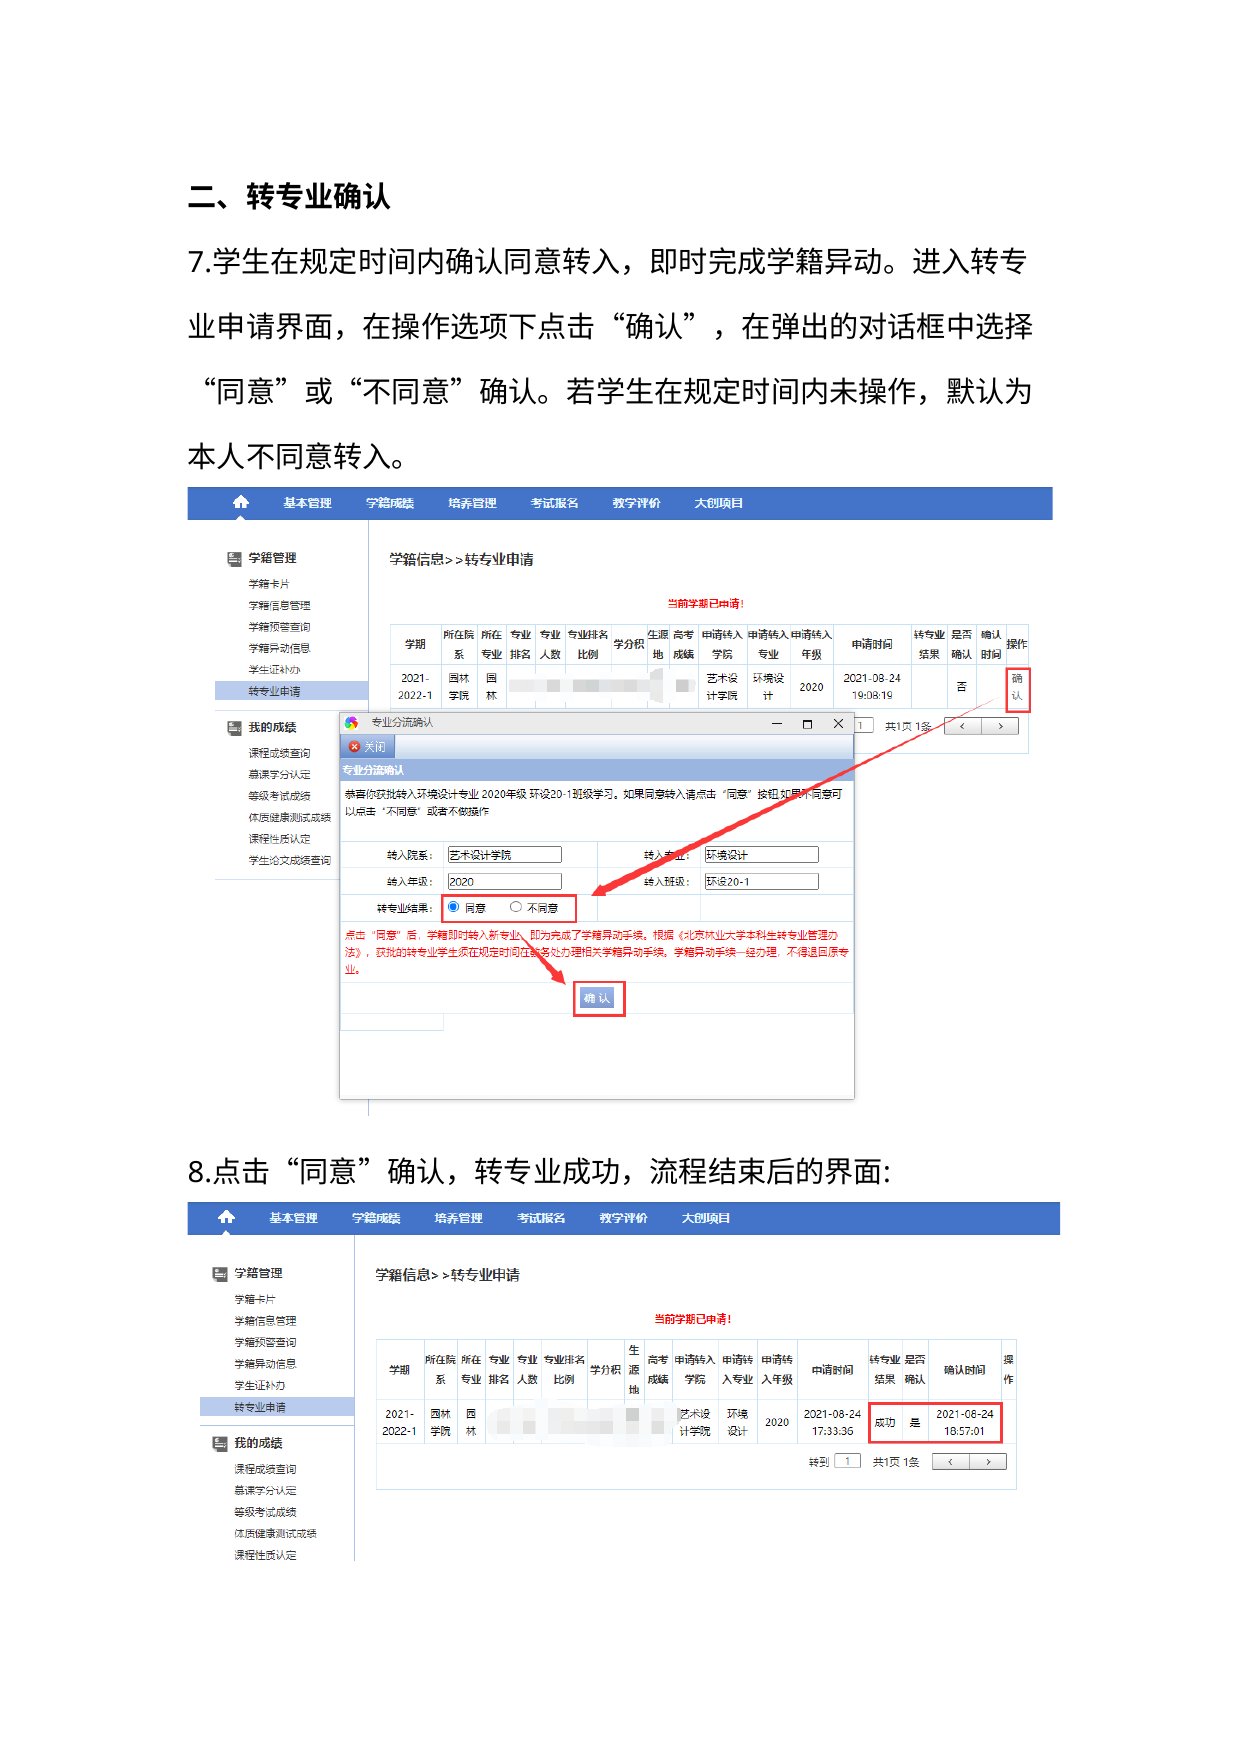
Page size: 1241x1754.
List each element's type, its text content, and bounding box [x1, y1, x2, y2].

text 二、转专业确认 [187, 162, 1053, 227]
text 7.学生在规定时间内确认同意转入，即时完成学籍异动。进入转专业申请界面，在操作选项下点击“确认”，在弹出的对话框中选择“同意”或“不同意”确认。若学生在规定时间内未操作，默认为本人不同意转入。 [187, 227, 1053, 487]
text 8.点击“同意”确认，转专业成功，流程结束后的界面: [187, 1137, 1053, 1202]
picture [187, 1202, 1061, 1561]
picture [187, 487, 1053, 1116]
